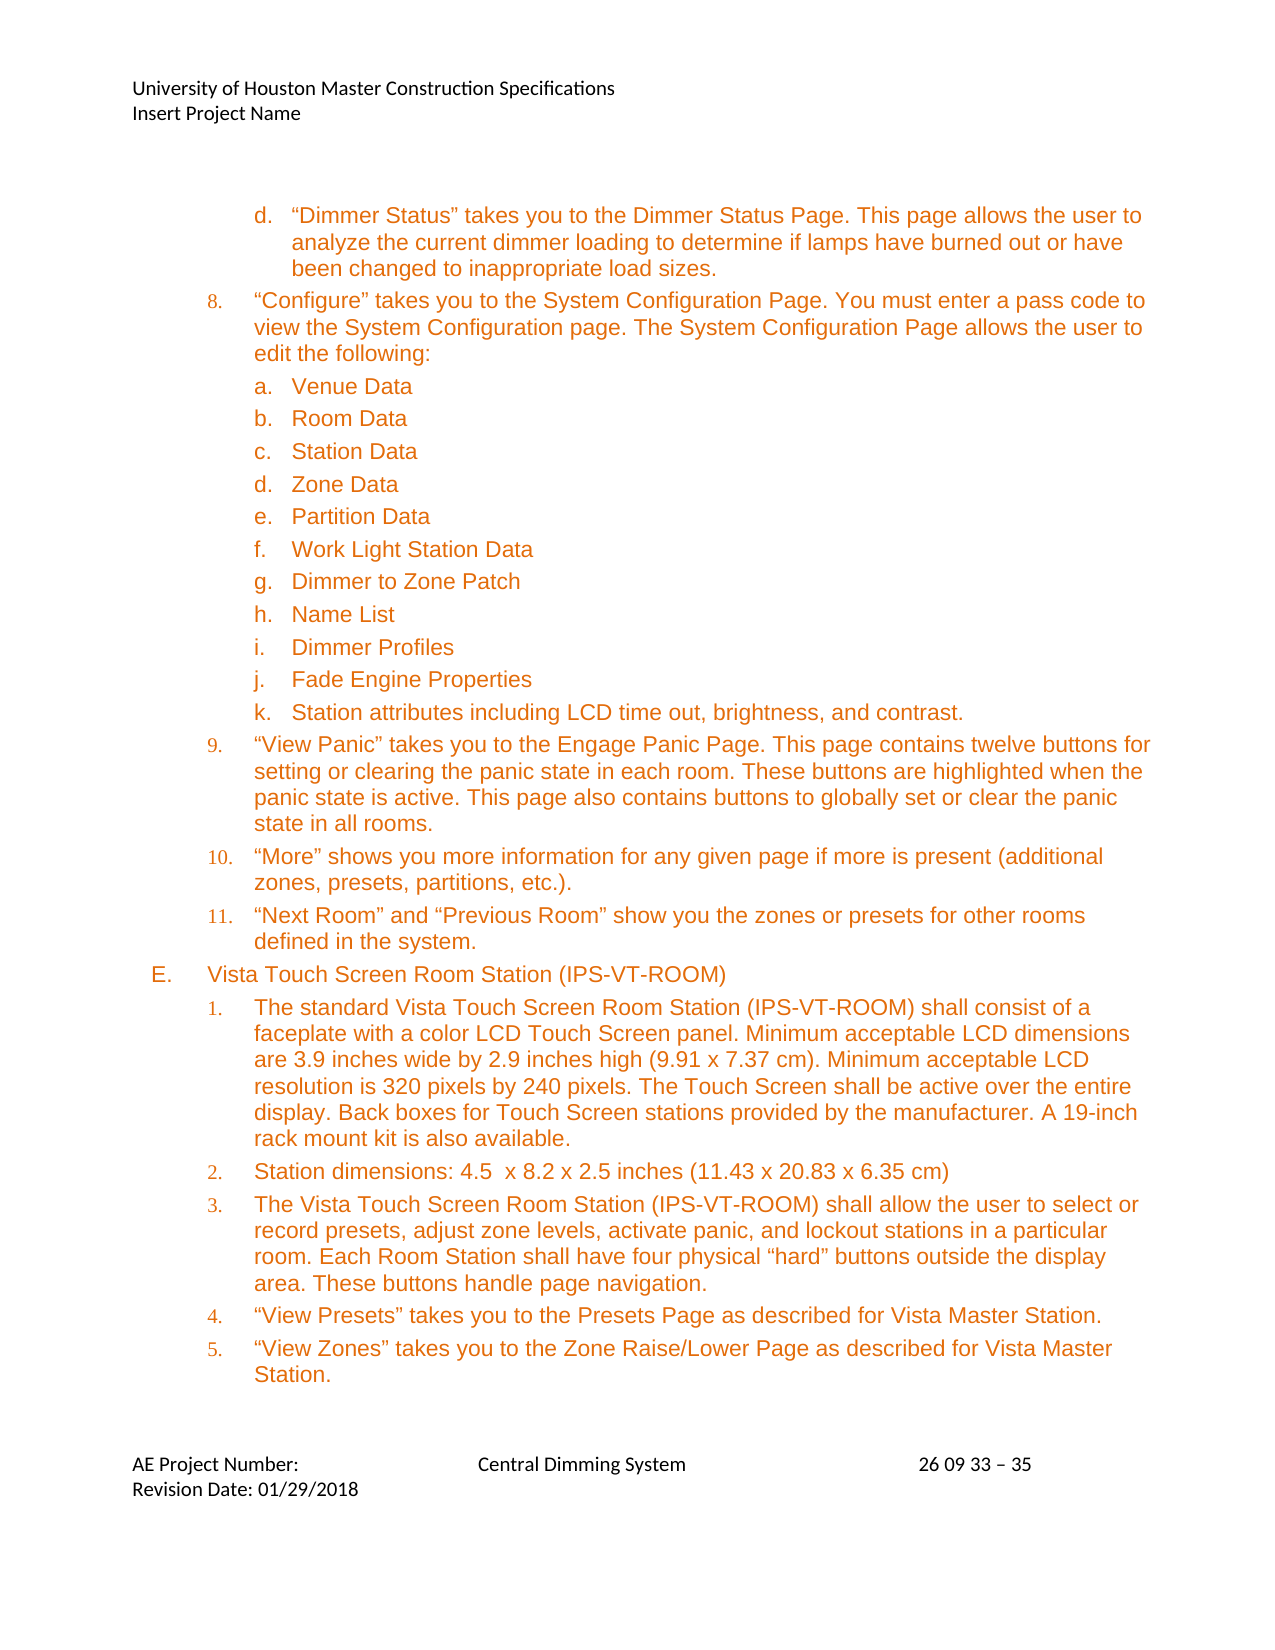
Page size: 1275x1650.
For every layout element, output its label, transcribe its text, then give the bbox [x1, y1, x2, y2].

subtitle Station attributes including LCD time out, brightness, and contrast. [254, 699, 1155, 725]
subtitle Name List [254, 601, 1155, 627]
subtitle Fade Engine Properties [254, 666, 1155, 692]
subtitle The Vista Touch Screen Room Station (IPS-VT-ROOM) shall allow the user to select or record presets, adjust zone levels, activate panic, and lockout stations in a particular room. Each Room Station shall have four physical “hard” buttons outside the display area. These buttons handle page navigation. [207, 1191, 1155, 1296]
subtitle Dimmer to Zone Patch [254, 568, 1155, 595]
subtitle The standard Vista Touch Screen Room Station (IPS-VT-ROOM) shall consist of a faceplate with a color LCD Touch Screen panel. Minimum acceptable LCD dimensions are 3.9 inches wide by 2.9 inches high (9.91 x 7.37 cm). Minimum acceptable LCD resolution is 320 pixels by 240 pixels. The Touch Screen shall be active over the entire display. Back boxes for Touch Screen stations provided by the manufacturer. A 19-inch rack mount kit is also available. [207, 993, 1155, 1152]
subtitle Vista Touch Screen Room Station (IPS-VT-ROOM) [151, 961, 1155, 987]
subtitle Zone Data [254, 471, 1155, 497]
subtitle “More” shows you more information for any given page if more is present (additional zones, presets, partitions, etc.). [207, 843, 1155, 896]
subtitle Venue Data [254, 373, 1155, 399]
subtitle Station Data [254, 438, 1155, 464]
subtitle Partition Data [254, 503, 1155, 529]
subtitle Dimmer Profiles [254, 633, 1155, 660]
subtitle “View Panic” takes you to the Engage Panic Page. This page contains twelve buttons for setting or clearing the panic state in each room. These buttons are highlighted when the panic state is active. This page also contains buttons to globally set or clear the panic state in all rooms. [207, 731, 1155, 837]
subtitle Work Light Station Data [254, 536, 1155, 562]
subtitle “View Zones” takes you to the Zone Raise/Lower Page as described for Vista Master Station. [207, 1335, 1155, 1387]
subtitle Station dimensions: 4.5 x 8.2 x 2.5 inches (11.43 x 20.83 x 6.35 cm) [207, 1158, 1155, 1184]
subtitle “Next Room” and “Previous Room” show you the zones or presets for other rooms defined in the system. [207, 902, 1155, 955]
subtitle “View Presets” takes you to the Presets Page as described for Vista Master Station. [207, 1302, 1155, 1328]
subtitle Room Data [254, 405, 1155, 432]
subtitle “Configure” takes you to the System Configuration Page. You must enter a pass code to view the System Configuration page. The System Configuration Page allows the user to edit the following: [207, 287, 1155, 366]
subtitle “Dimmer Status” takes you to the Dimmer Status Page. This page allows the user to analyze the current dimmer loading to determine if lamps have burned out or have been changed to inappropriate load sizes. [254, 202, 1155, 281]
